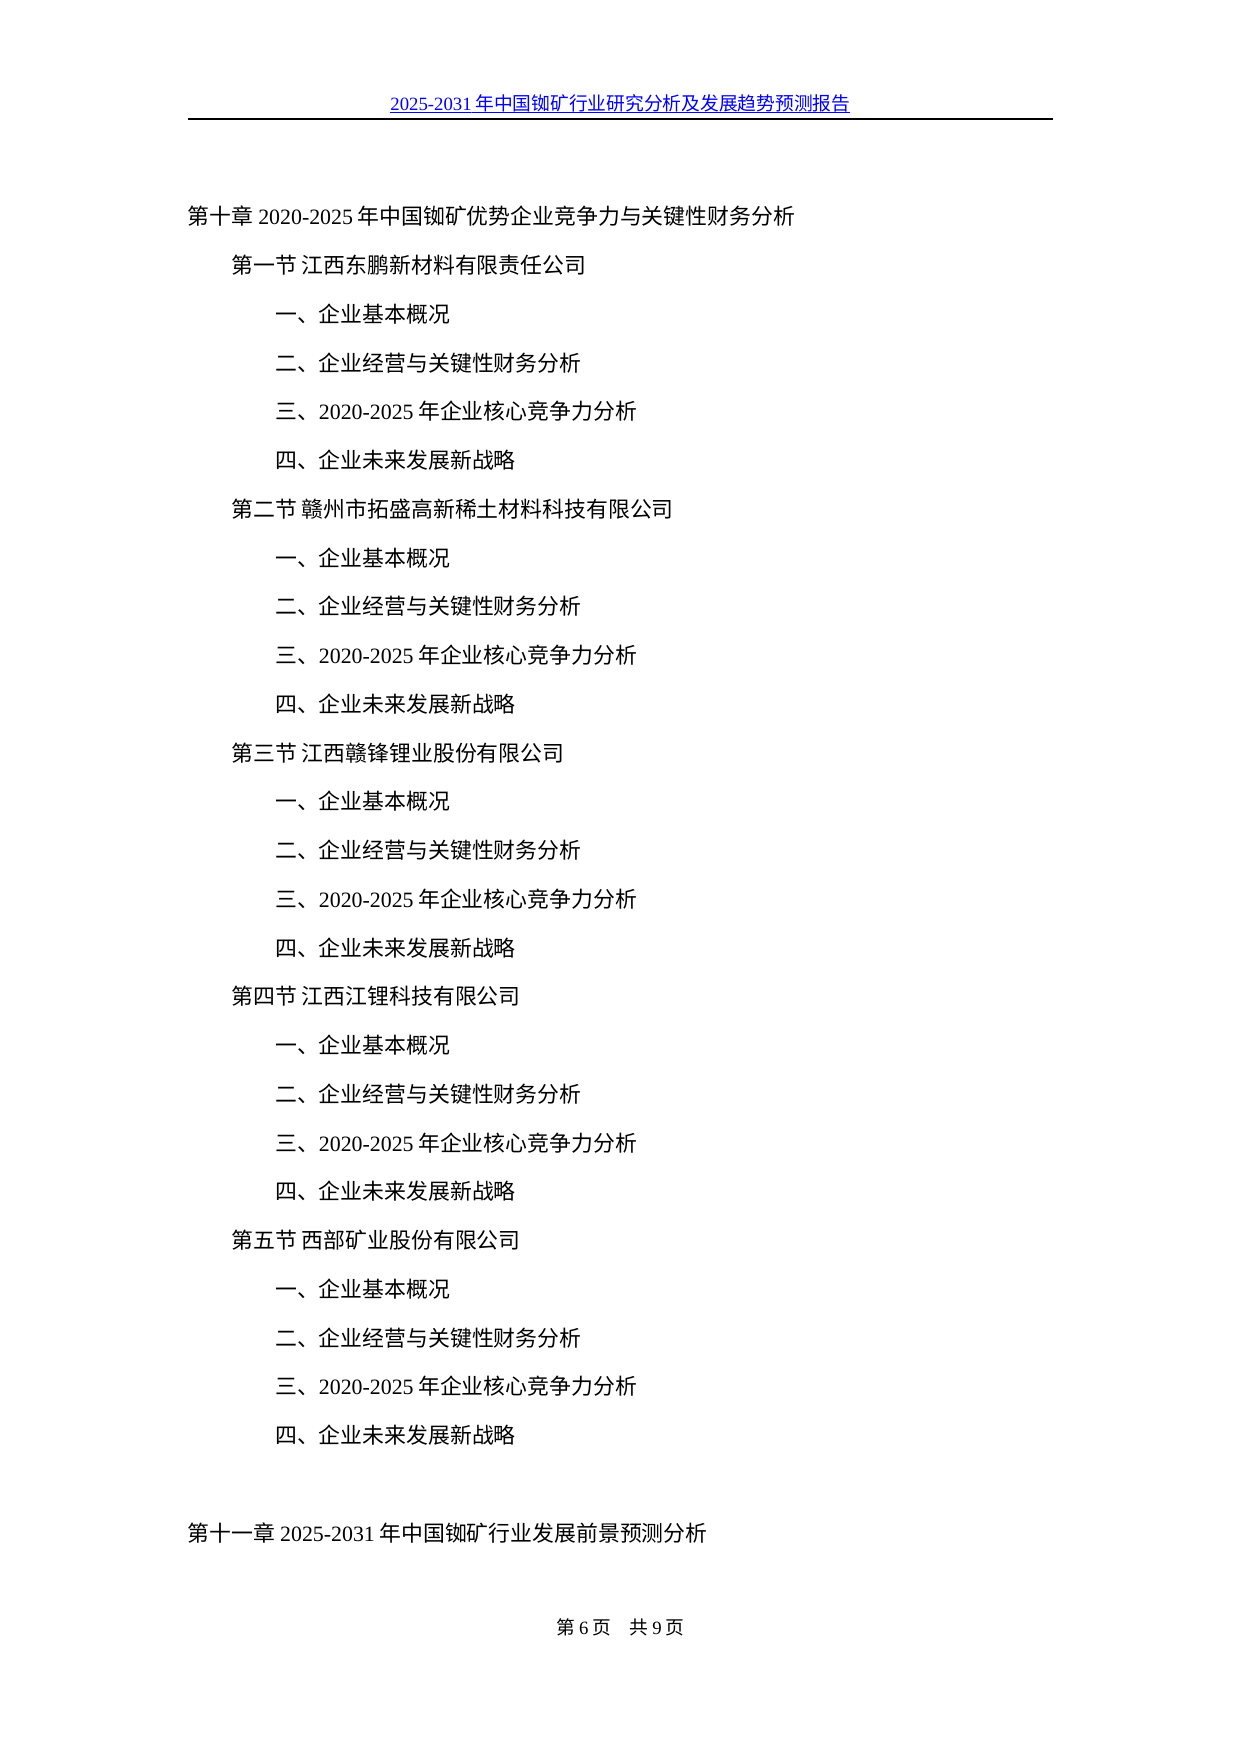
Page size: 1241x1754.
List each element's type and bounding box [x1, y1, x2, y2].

text [187, 150, 1053, 1548]
